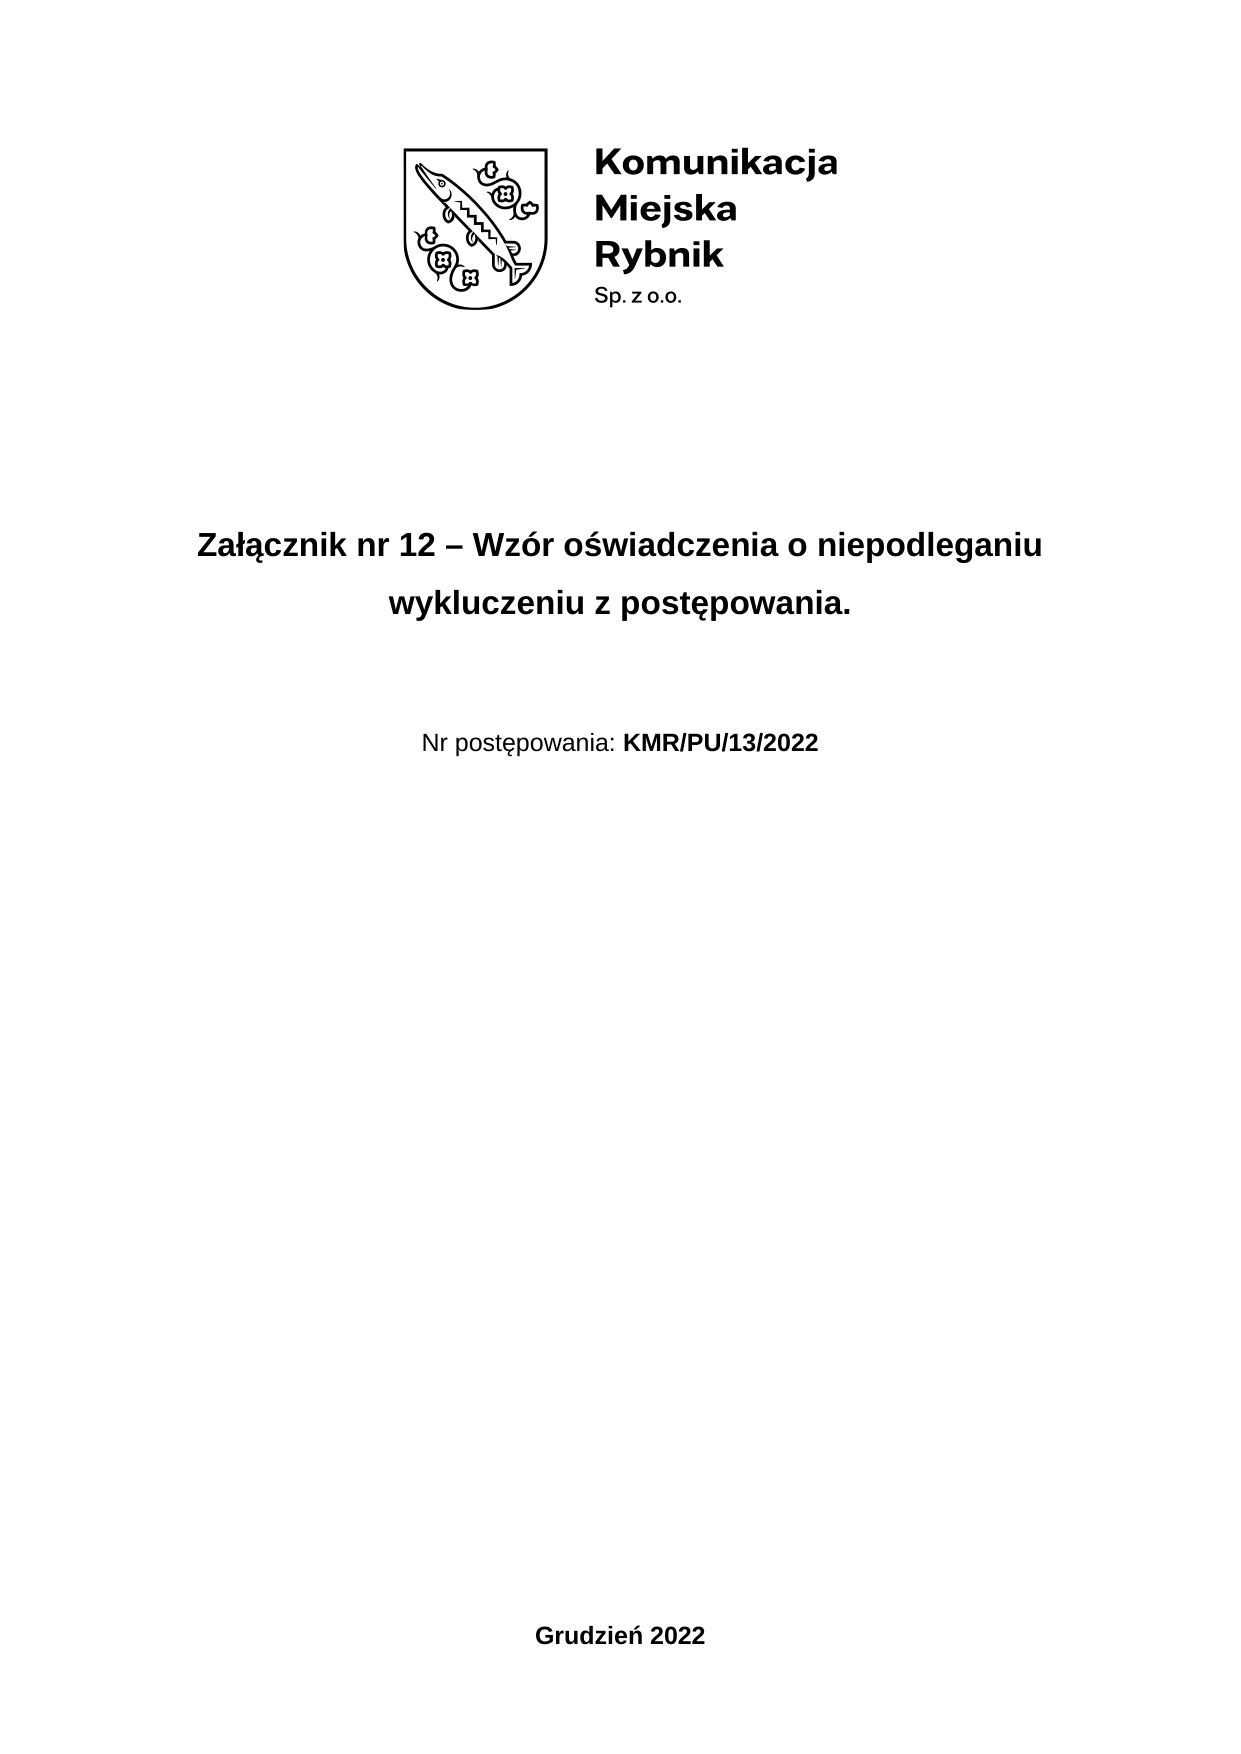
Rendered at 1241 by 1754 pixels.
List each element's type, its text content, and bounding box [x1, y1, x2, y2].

text Nr postępowania: KMR/PU/13/2022 [148, 728, 1093, 757]
picture [403, 147, 837, 310]
text Załącznik nr 12 – Wzór oświadczenia o niepodleganiu wykluczeniu z postępowania. [148, 525, 1093, 621]
